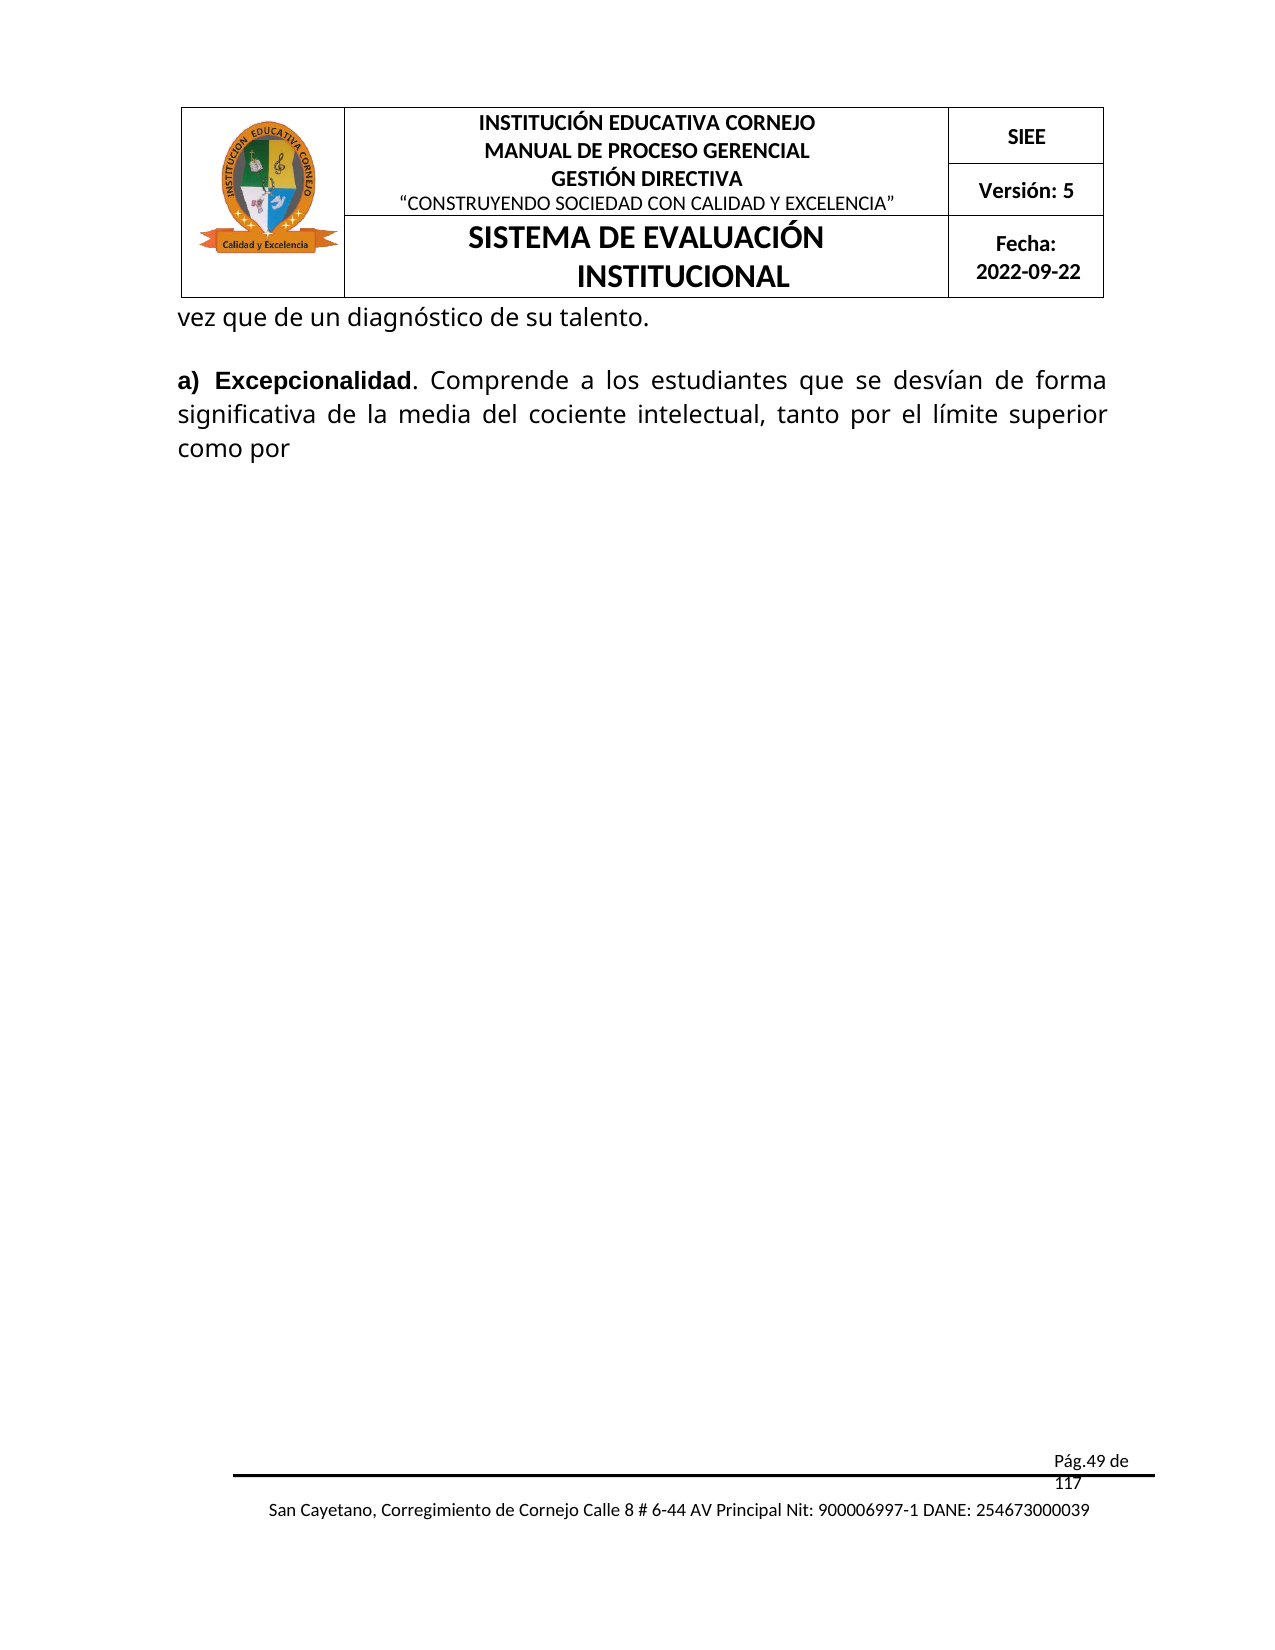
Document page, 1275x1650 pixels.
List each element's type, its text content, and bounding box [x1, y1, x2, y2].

picture [198, 120, 339, 254]
list Excepcionalidad. Comprende a los estudiantes que se desvían de forma significativa de la media del cociente intelectual, tanto por el límite superior como por [177, 363, 1108, 465]
